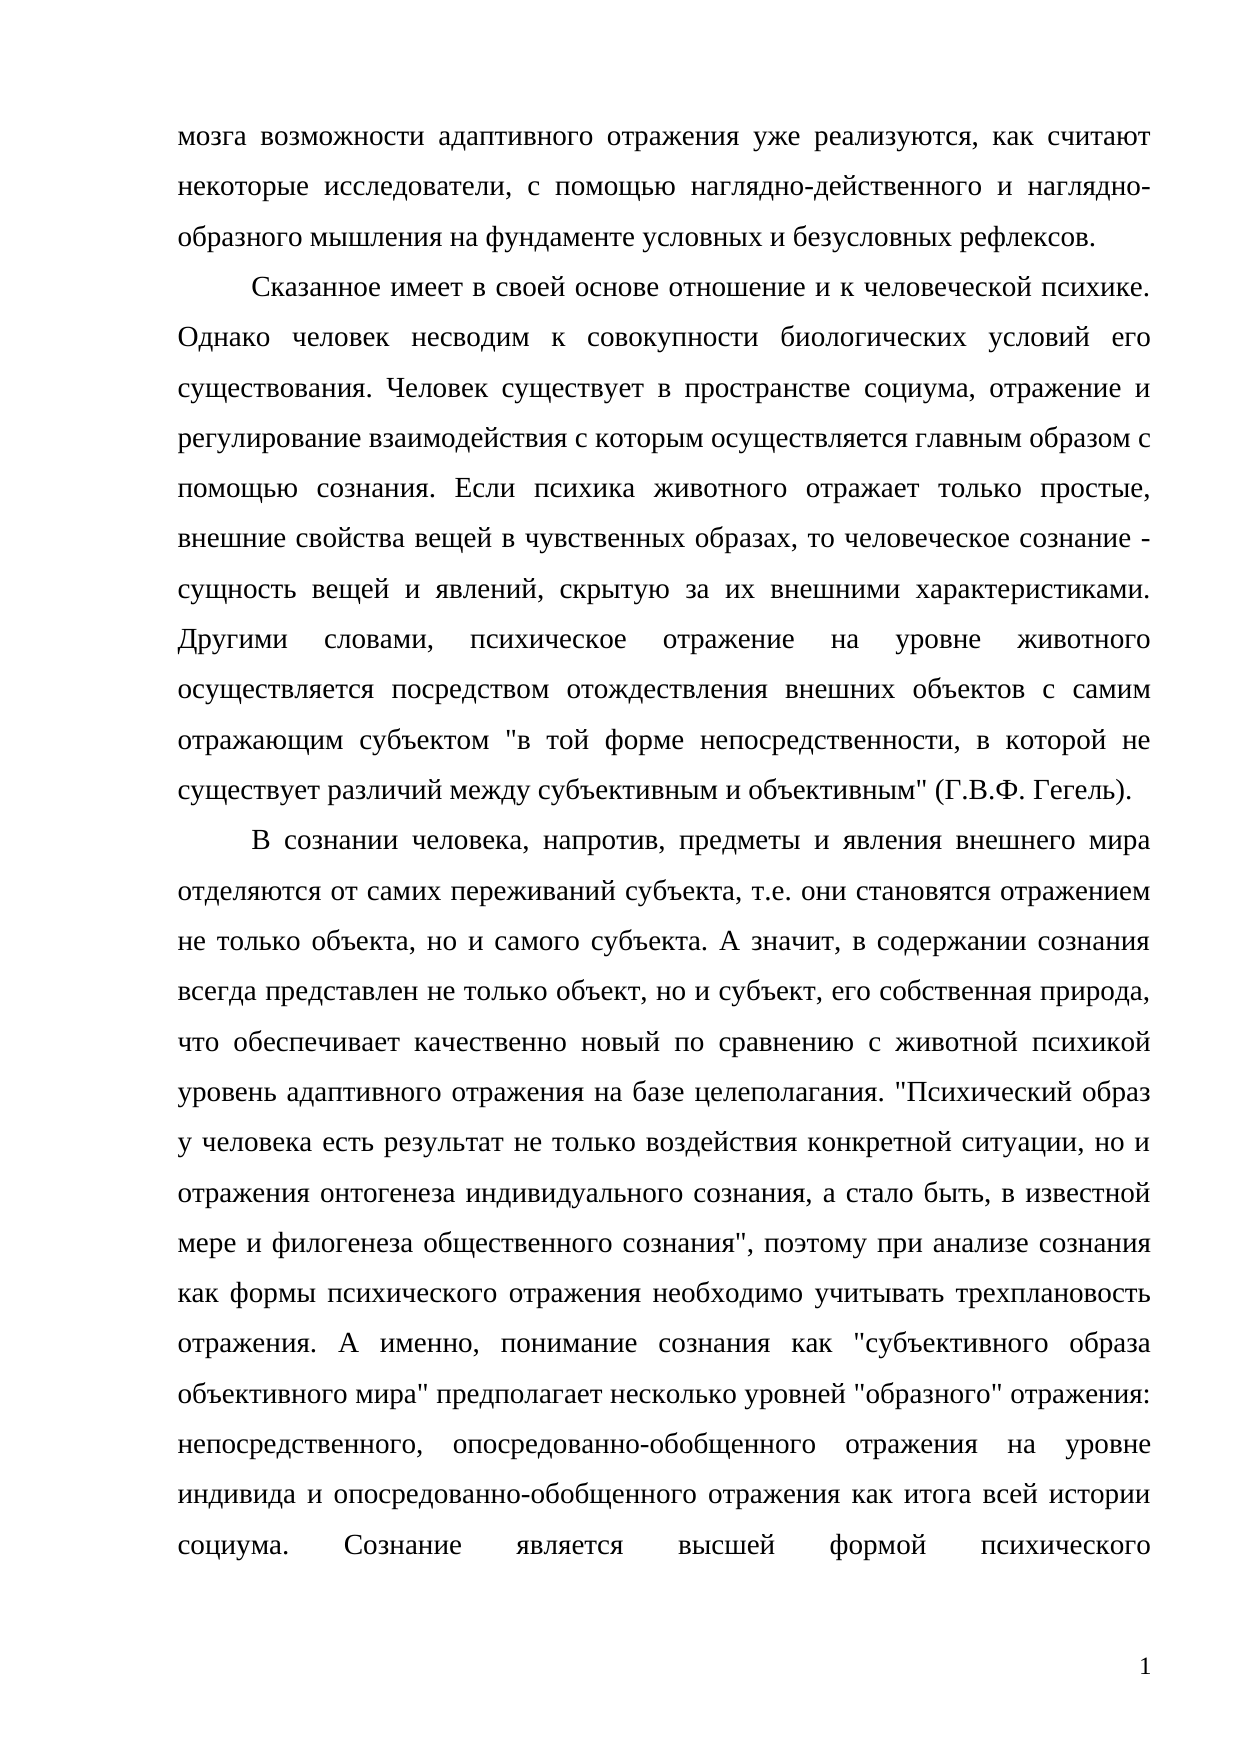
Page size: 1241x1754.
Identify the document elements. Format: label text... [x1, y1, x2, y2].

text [177, 822, 1152, 1560]
text Сказанное имеет в своей основе отношение и к человеческой психике. Однако человек несводим к совокупности биологических условий его существования. Человек существует в пространстве социума, отражение и регулирование взаимодействия с которым осуществляется главным образом с помощью сознания. Если психика животного отражает только простые, внешние свойства вещей в чувственных образах, то человеческое сознание - сущность вещей и явлений, скрытую за их внешними характеристиками. Другими словами, психическое отражение на уровне животного осуществляется посредством отождествления внешних объектов с самим отражающим субъектом "в той форме непосредственности, в которой не существует различий между субъективным и объективным" (Г.В.Ф. Гегель). [177, 269, 1152, 806]
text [177, 118, 1152, 252]
